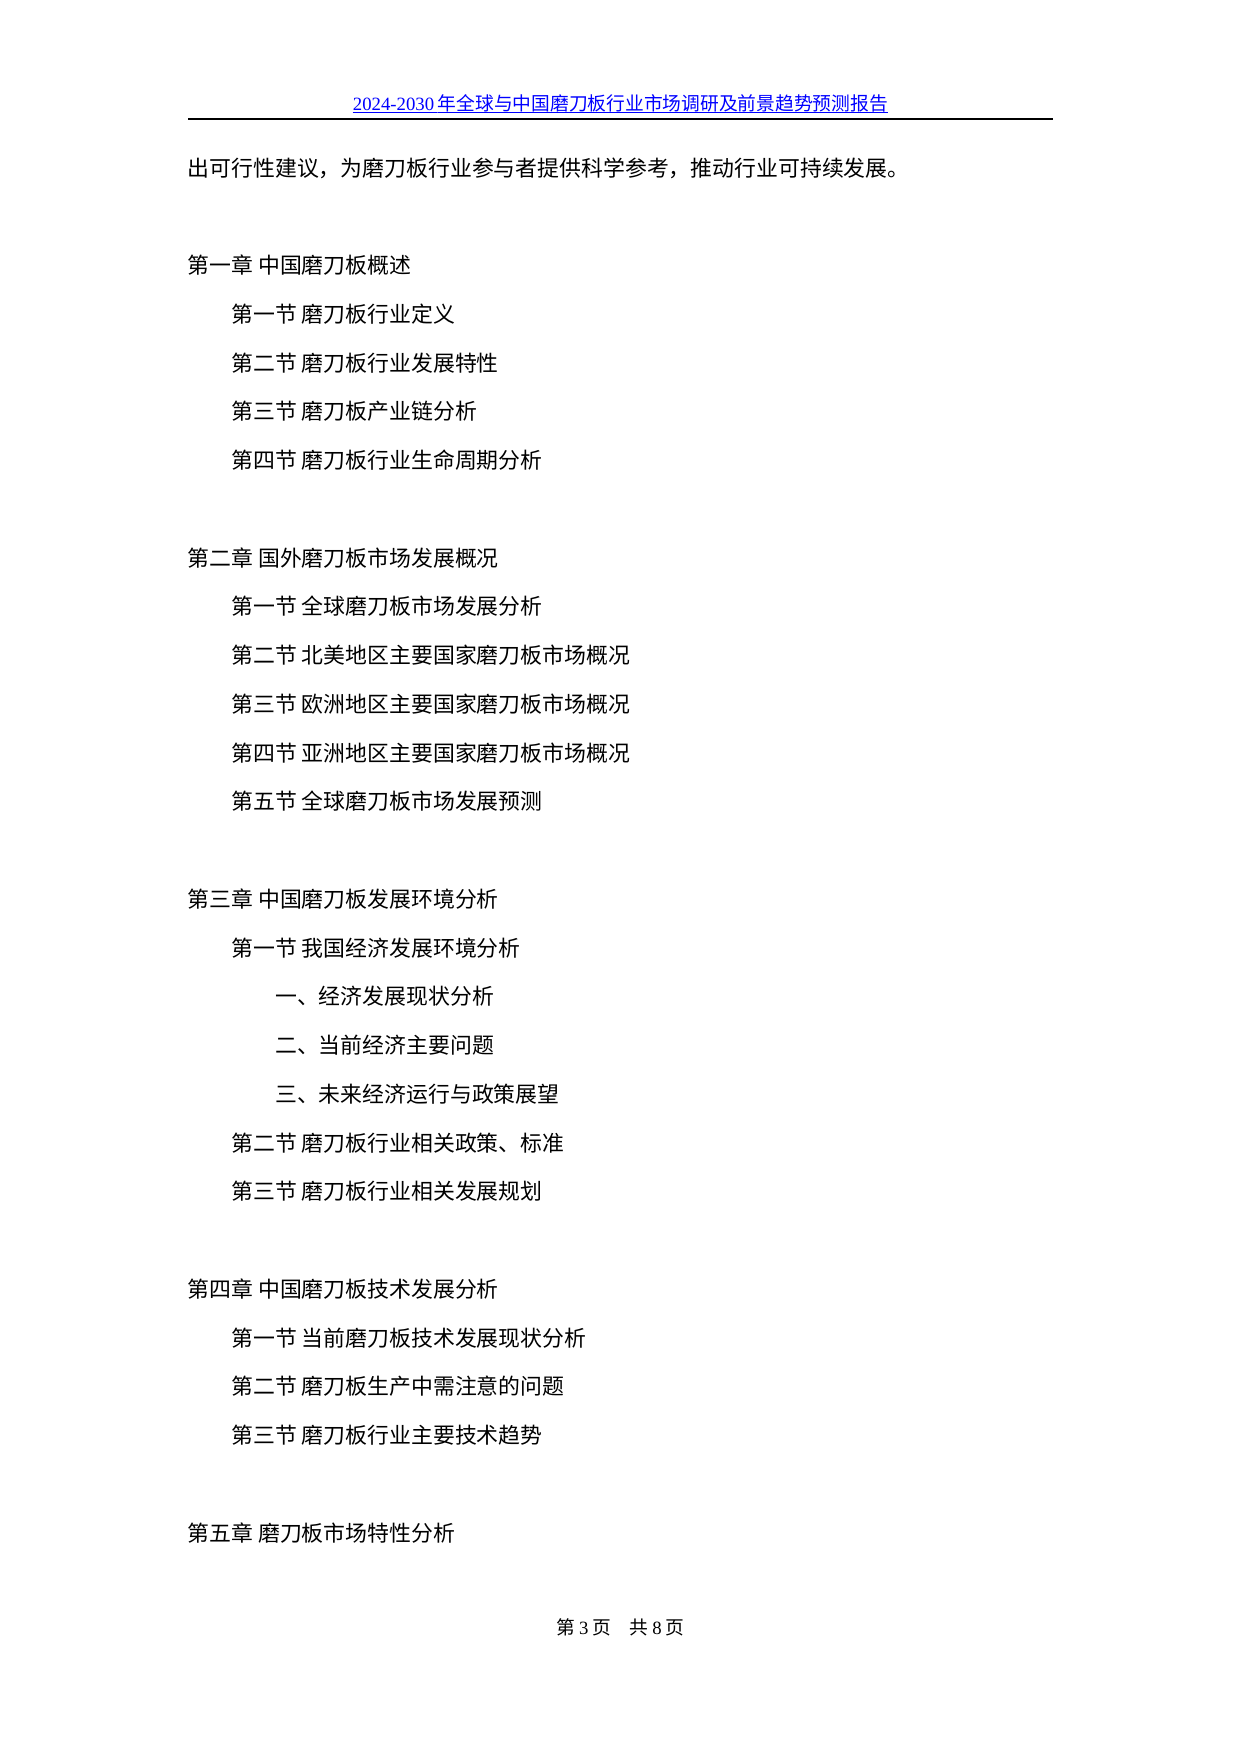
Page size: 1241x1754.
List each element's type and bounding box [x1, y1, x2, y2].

text [187, 150, 1053, 1548]
